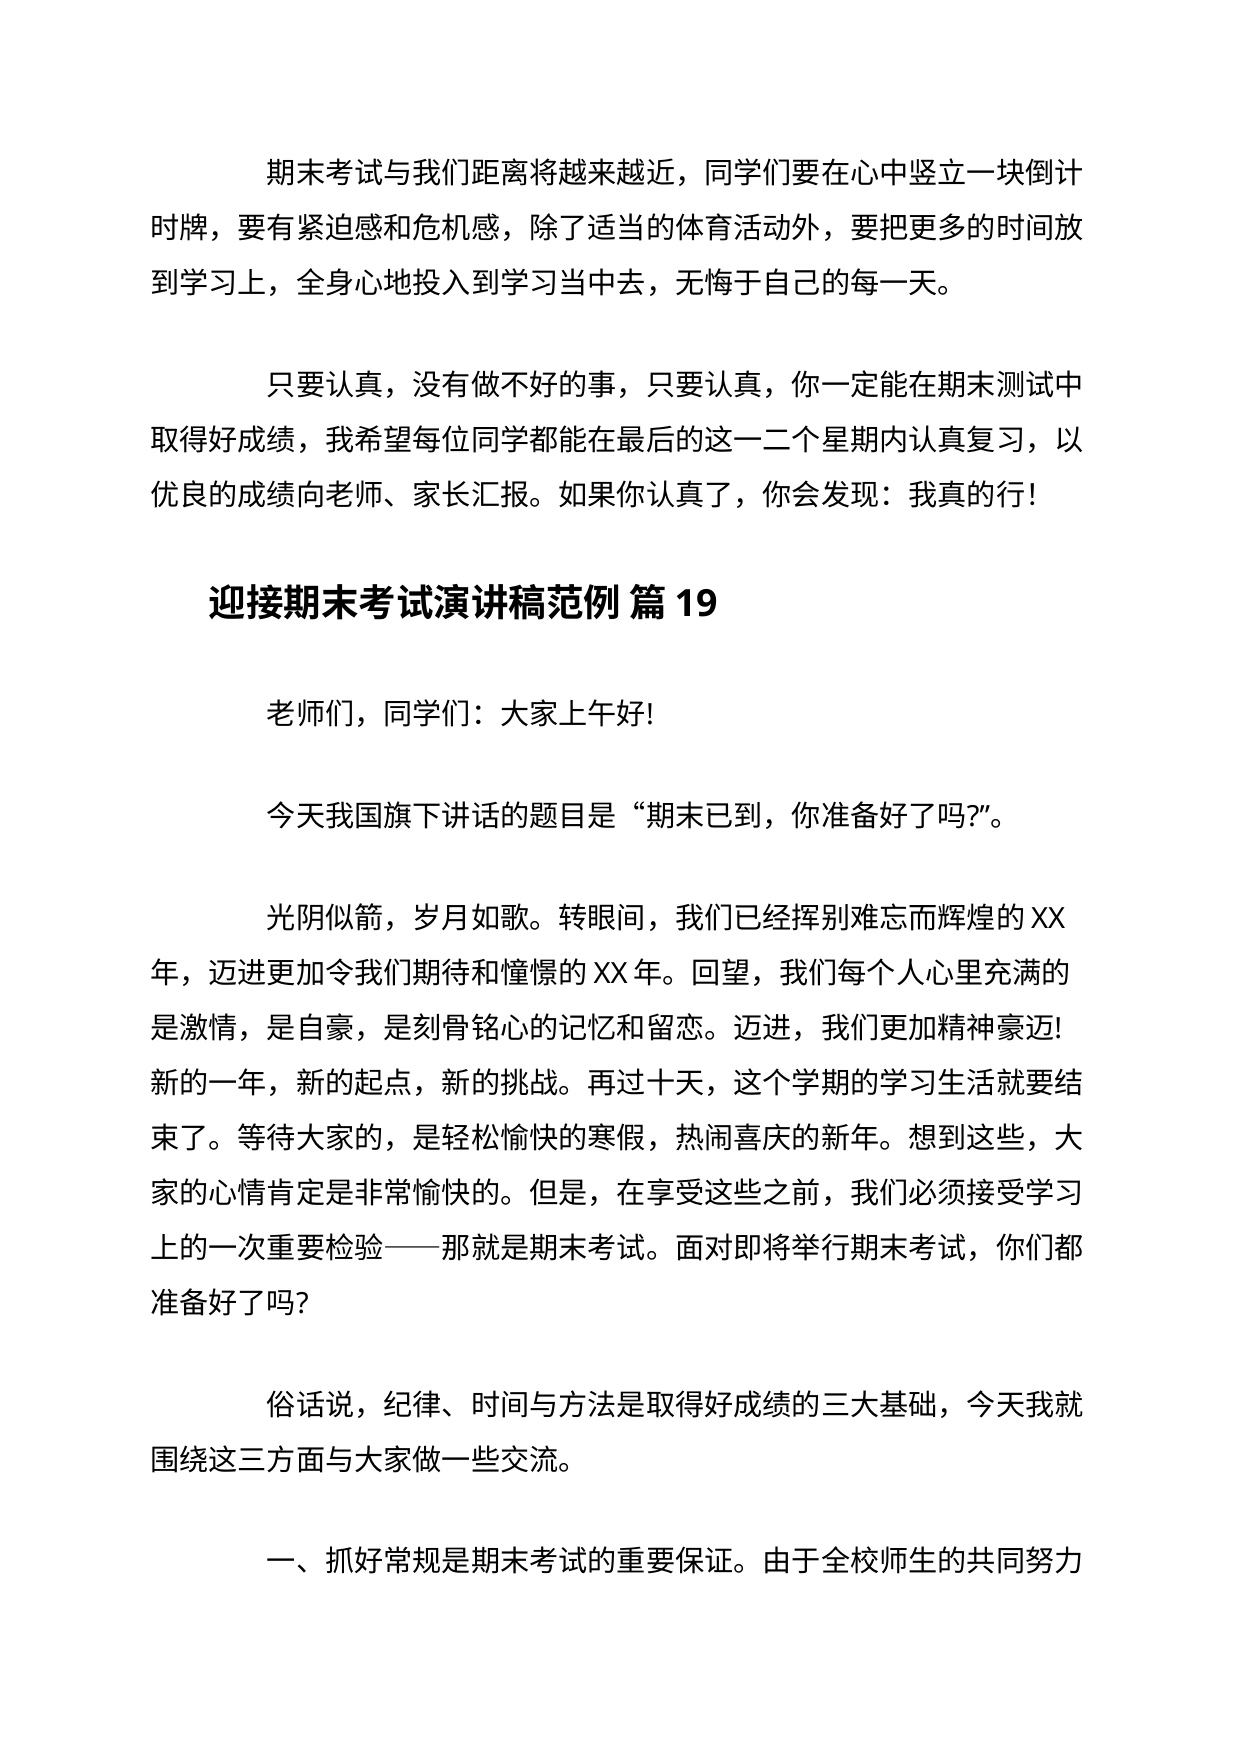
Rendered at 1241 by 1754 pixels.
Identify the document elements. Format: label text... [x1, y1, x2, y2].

text 俗话说，纪律、时间与方法是取得好成绩的三大基础，今天我就围绕这三方面与大家做一些交流。 [150, 1381, 1090, 1478]
text 期末考试与我们距离将越来越近，同学们要在心中竖立一块倒计时牌，要有紧迫感和危机感，除了适当的体育活动外，要把更多的时间放到学习上，全身心地投入到学习当中去，无悔于自己的每一天。 [150, 150, 1090, 302]
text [150, 1538, 1090, 1580]
text 今天我国旗下讲话的题目是“期末已到，你准备好了吗?”。 [150, 793, 1090, 835]
text 迎接期末考试演讲稿范例 篇19 [150, 573, 1090, 628]
text 只要认真，没有做不好的事，只要认真，你一定能在期末测试中取得好成绩，我希望每位同学都能在最后的这一二个星期内认真复习，以优良的成绩向老师、家长汇报。如果你认真了，你会发现：我真的行！ [150, 362, 1090, 514]
text 光阴似箭，岁月如歌。转眼间，我们已经挥别难忘而辉煌的XX年，迈进更加令我们期待和憧憬的XX年。回望，我们每个人心里充满的是激情，是自豪，是刻骨铭心的记忆和留恋。迈进，我们更加精神豪迈!新的一年，新的起点，新的挑战。再过十天，这个学期的学习生活就要结束了。等待大家的，是轻松愉快的寒假，热闹喜庆的新年。想到这些，大家的心情肯定是非常愉快的。但是，在享受这些之前，我们必须接受学习上的一次重要检验——那就是期末考试。面对即将举行期末考试，你们都准备好了吗? [150, 895, 1090, 1322]
text 老师们，同学们：大家上午好! [150, 691, 1090, 733]
